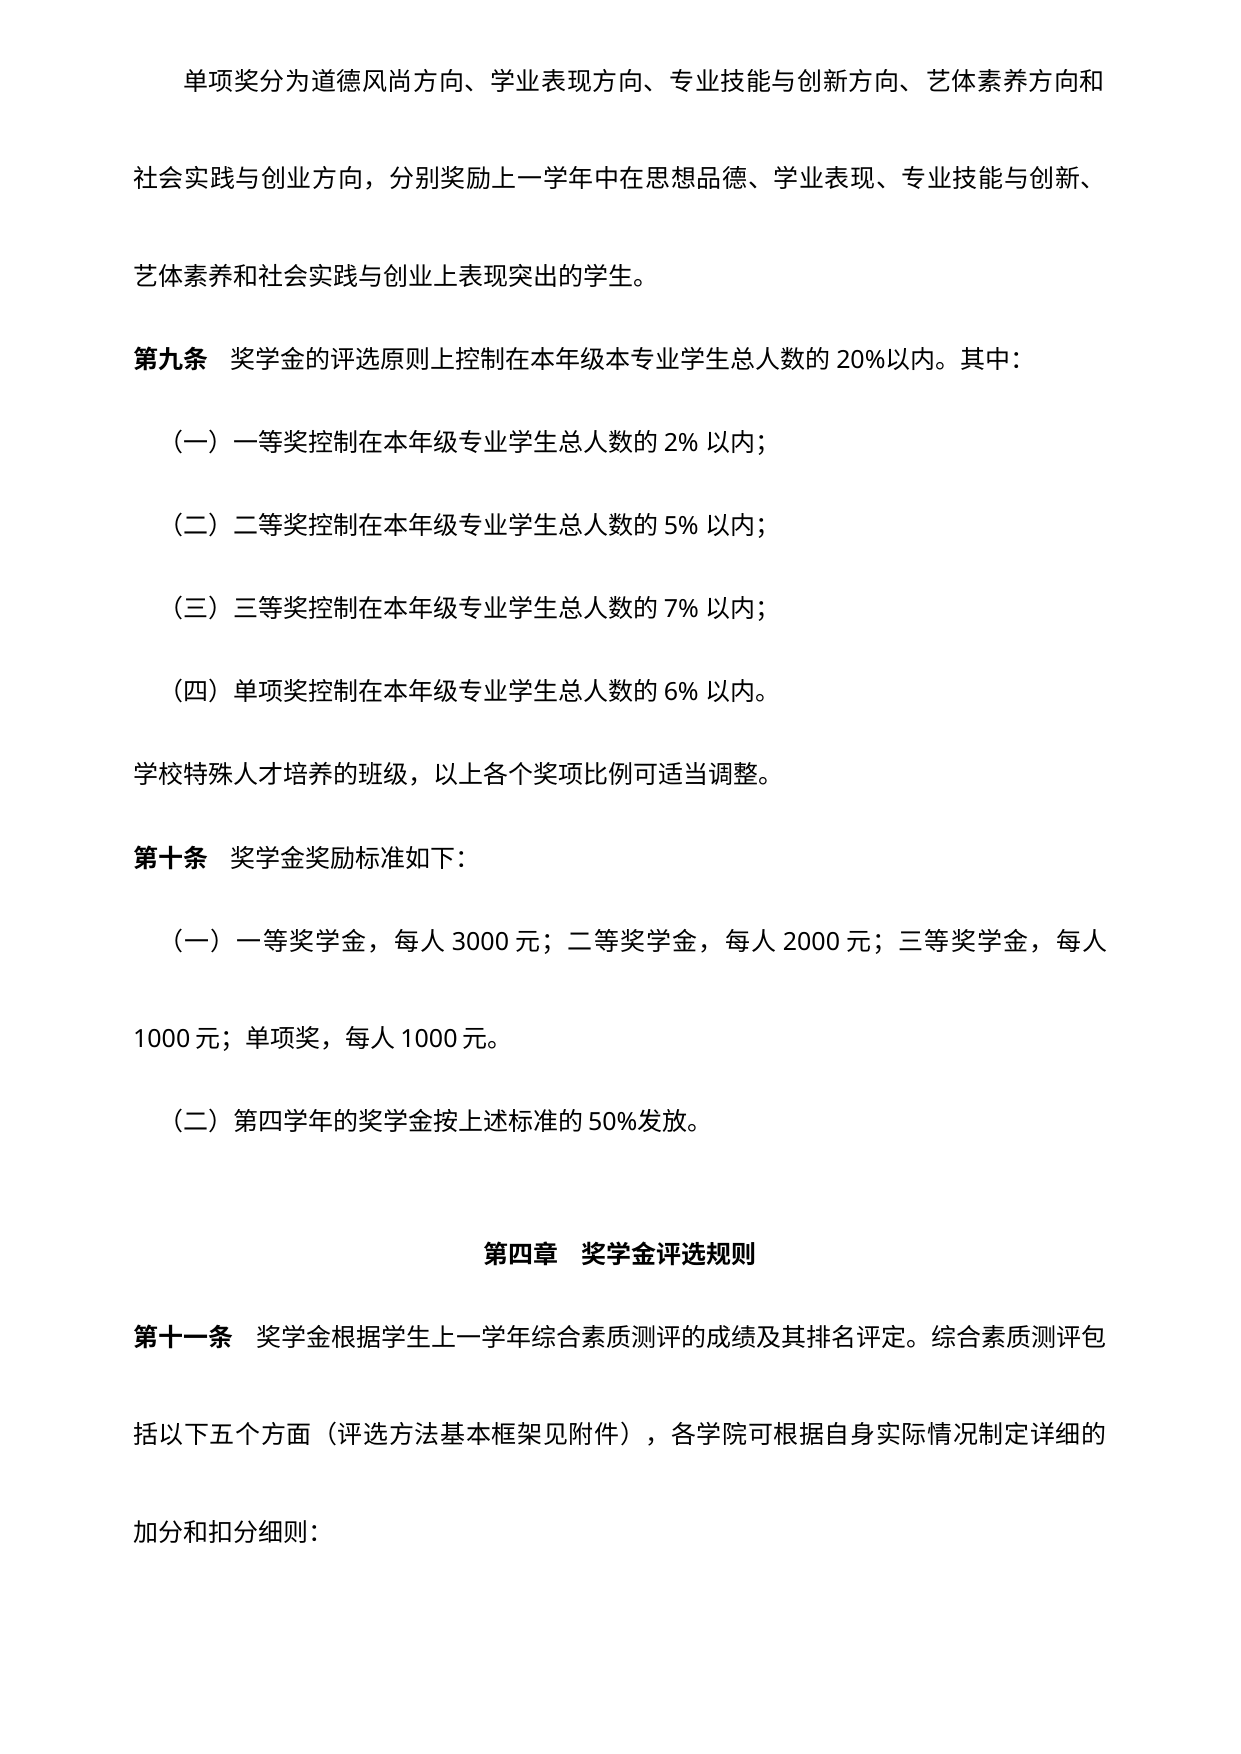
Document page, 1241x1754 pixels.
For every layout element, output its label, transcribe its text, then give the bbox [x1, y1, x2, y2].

text （三）三等奖控制在本年级专业学生总人数的 7% 以内； [133, 574, 1107, 639]
text （一）一等奖控制在本年级专业学生总人数的 2% 以内； [133, 408, 1107, 473]
text （四）单项奖控制在本年级专业学生总人数的 6% 以内。 [133, 657, 1107, 722]
text 第四章 奖学金评选规则 [133, 1220, 1107, 1285]
text （二）二等奖控制在本年级专业学生总人数的 5% 以内； [133, 491, 1107, 556]
text （二）第四学年的奖学金按上述标准的50%发放。 [133, 1087, 1107, 1152]
text 单项奖分为道德风尚方向、学业表现方向、专业技能与创新方向、艺体素养方向和社会实践与创业方向，分别奖励上一学年中在思想品德、学业表现、专业技能与创新、艺体素养和社会实践与创业上表现突出的学生。 [133, 47, 1107, 307]
text 学校特殊人才培养的班级，以上各个奖项比例可适当调整。 [133, 741, 1107, 806]
text 第九条 奖学金的评选原则上控制在本年级本专业学生总人数的 20%以内。其中： [133, 325, 1107, 390]
text 第十一条 奖学金根据学生上一学年综合素质测评的成绩及其排名评定。综合素质测评包括以下五个方面（评选方法基本框架见附件），各学院可根据自身实际情况制定详细的加分和扣分细则： [133, 1303, 1107, 1563]
text 第十条 奖学金奖励标准如下： [133, 824, 1107, 889]
text （一）一等奖学金，每人3000元；二等奖学金，每人2000元；三等奖学金，每人1000元；单项奖，每人1000元。 [133, 907, 1107, 1069]
